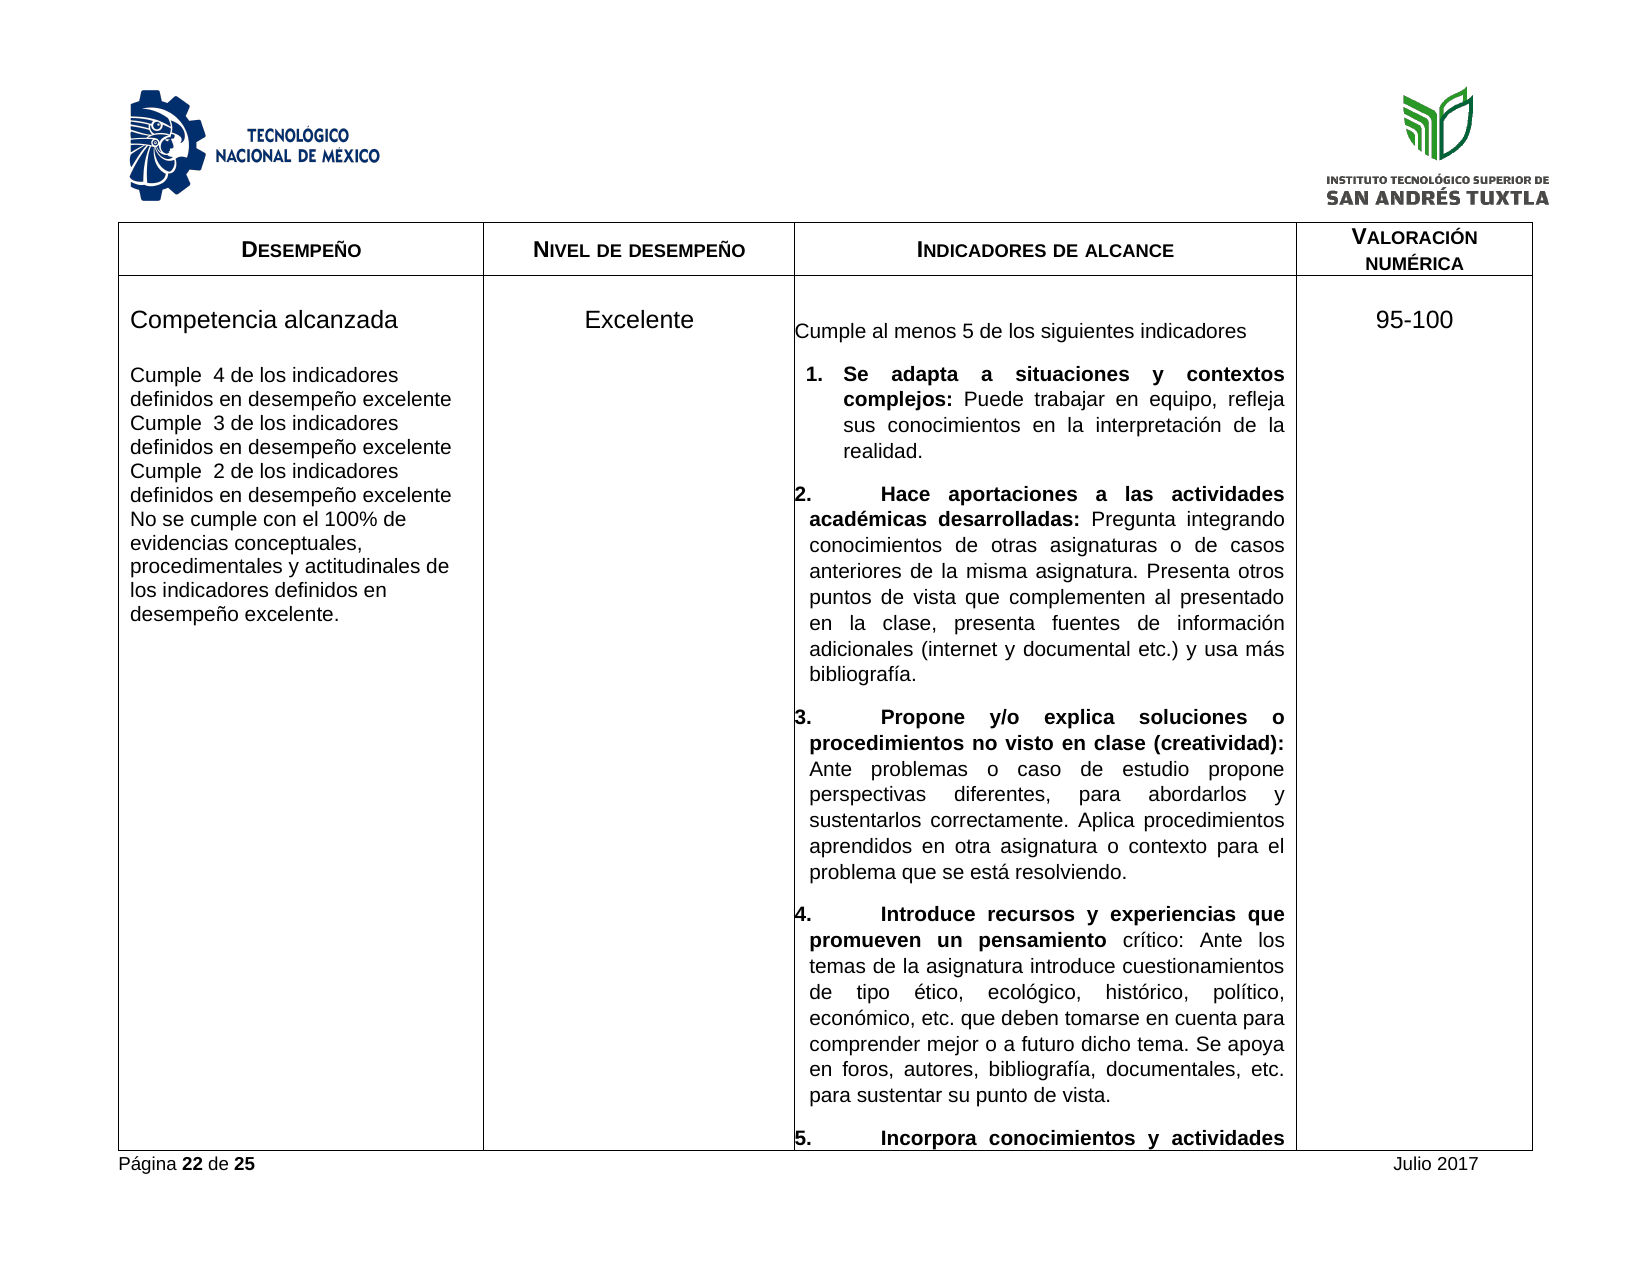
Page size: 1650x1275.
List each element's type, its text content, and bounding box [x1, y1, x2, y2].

table_header Valoración numérica [1297, 223, 1532, 275]
picture [1327, 86, 1549, 205]
picture [120, 86, 389, 205]
table_cell 95-100 [1297, 276, 1532, 1149]
table_header Nivel de desempeño [484, 223, 794, 275]
table_cell Excelente [484, 276, 794, 1149]
table_header Desempeño [119, 223, 483, 275]
table_header Indicadores de alcance [795, 223, 1296, 275]
